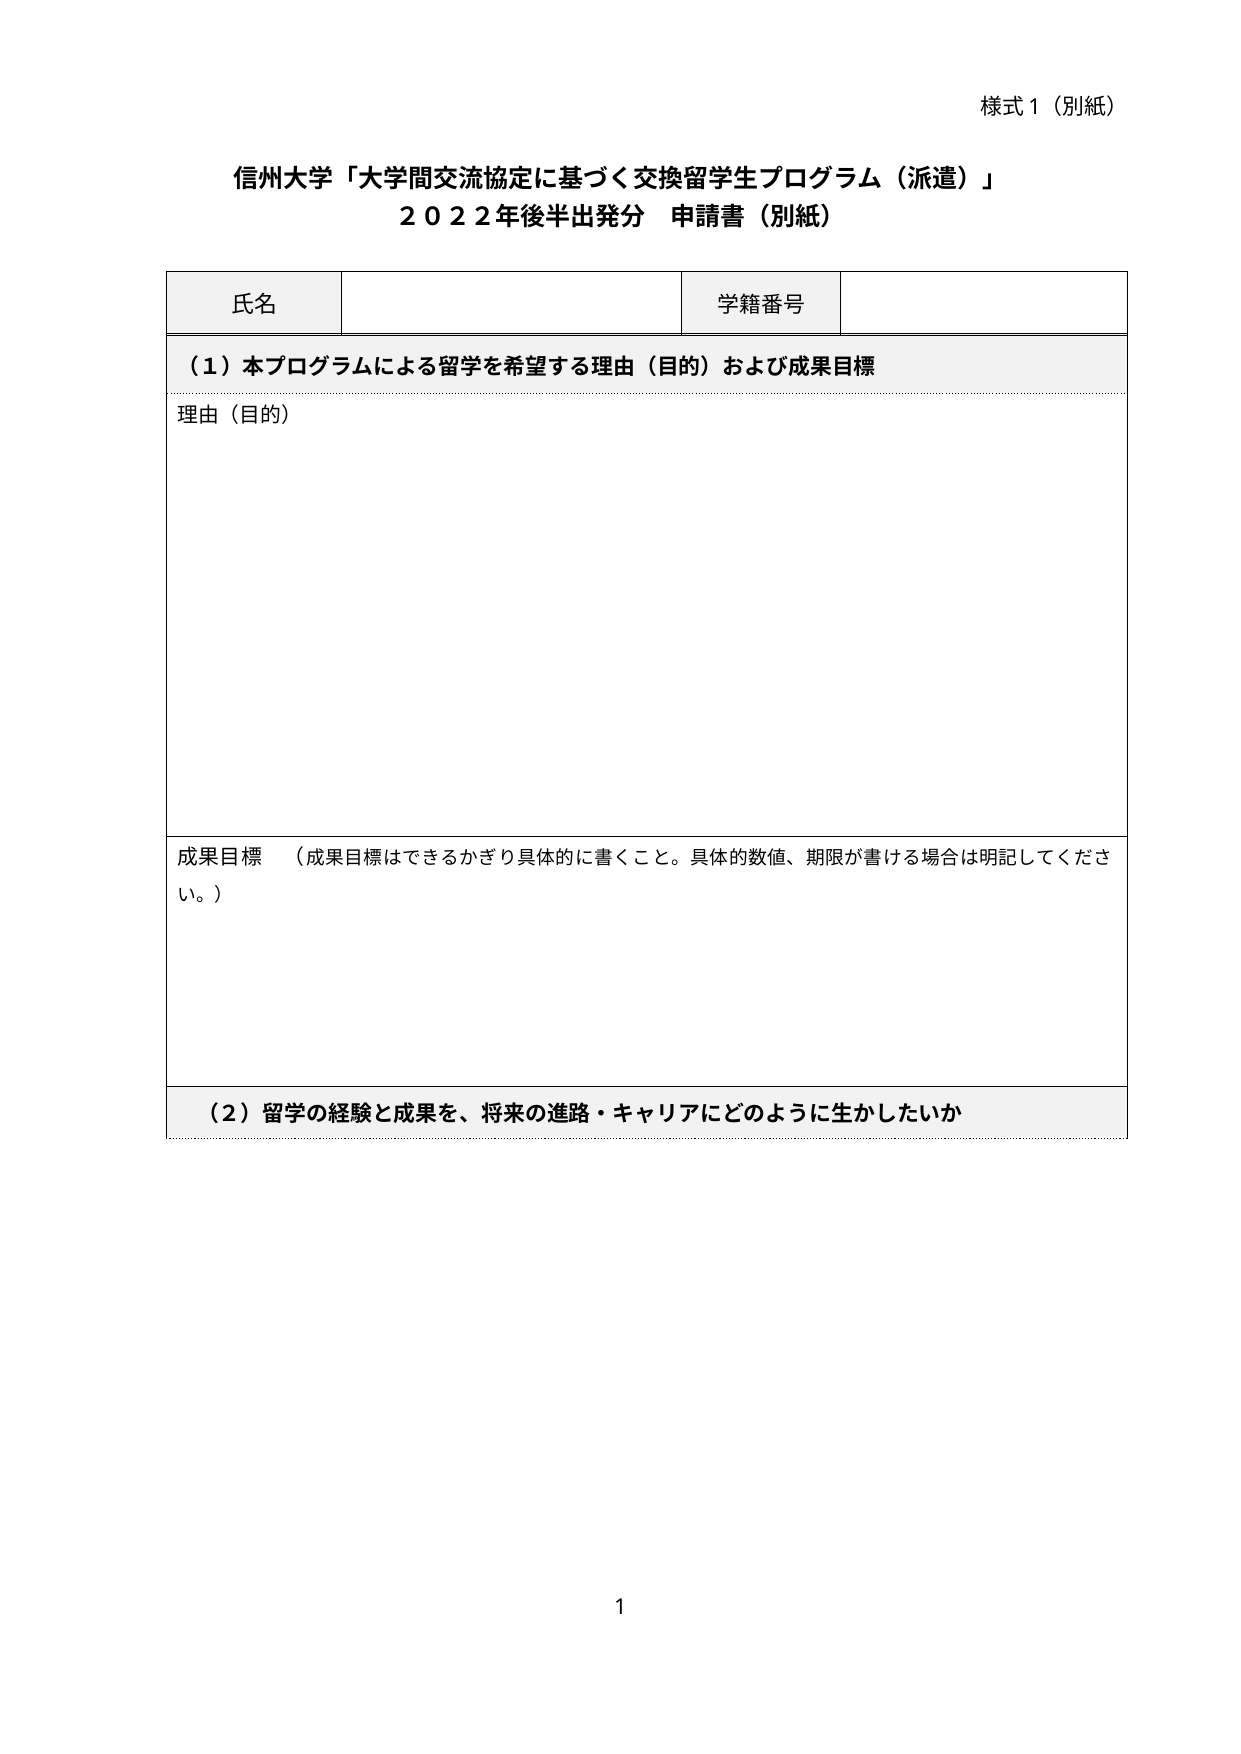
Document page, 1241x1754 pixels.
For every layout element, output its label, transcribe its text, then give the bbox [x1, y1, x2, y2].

table_header 学籍番号 [682, 272, 840, 333]
text 信州大学「大学間交流協定に基づく交換留学生プログラム（派遣）」 [112, 158, 1128, 196]
table_header [841, 272, 1127, 333]
table_cell （１）本プログラムによる留学を希望する理由（目的）および成果目標 [167, 336, 1127, 393]
table_header 氏名 [167, 272, 341, 333]
table_cell 成果目標 （成果目標はできるかぎり具体的に書くこと。具体的数値、期限が書ける場合は明記してください。） [167, 837, 1127, 1086]
table_cell 理由（目的） [167, 393, 1127, 836]
table_header [342, 272, 681, 333]
text ２０２２年後半出発分 申請書（別紙） [112, 196, 1128, 233]
table_cell （２）留学の経験と成果を、将来の進路・キャリアにどのように生かしたいか [167, 1087, 1127, 1137]
